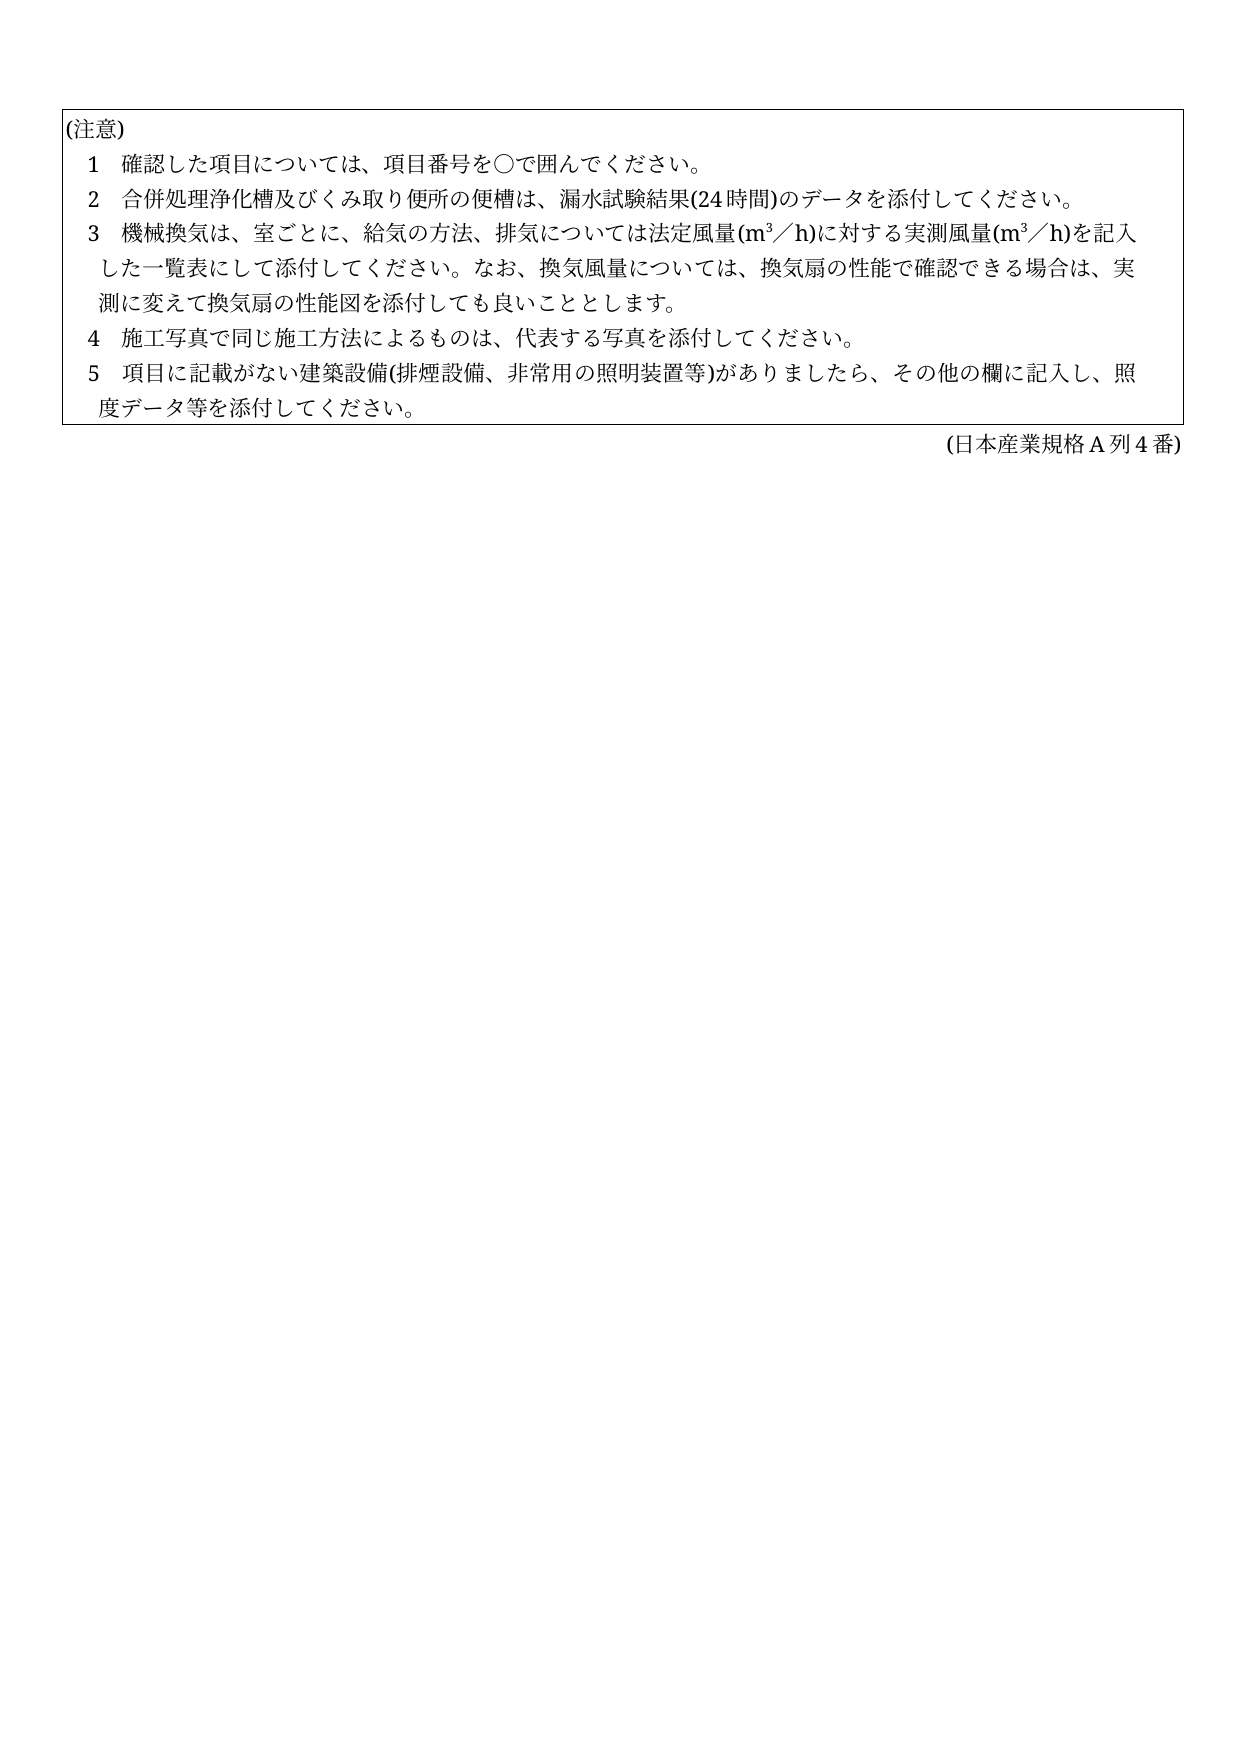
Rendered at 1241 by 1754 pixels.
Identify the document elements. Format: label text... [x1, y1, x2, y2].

text (日本産業規格A列4番) [59, 425, 1181, 460]
table_cell (注意) 1 確認した項目については、項目番号を○で囲んでください。 2 合併処理浄化槽及びくみ取り便所の便槽は、漏水試験結果(24時間)のデータを添付してください。 3 機械換気は、室ごとに、給気の方法、排気については法定風量(m3／h)に対する実測風量(m3／h)を記入した一覧表にして添付してください。なお、換気風量については、換気扇の性能で確認できる場合は、実測に変えて換気扇の性能図を添付しても良いこととします。 4 施工写真で同じ施工方法によるものは、代表する写真を添付してください。 5 項目に記載がない建築設備(排煙設備、非常用の照明装置等)がありましたら、その他の欄に記入し、照度データ等を添付してください。 [63, 110, 1183, 424]
